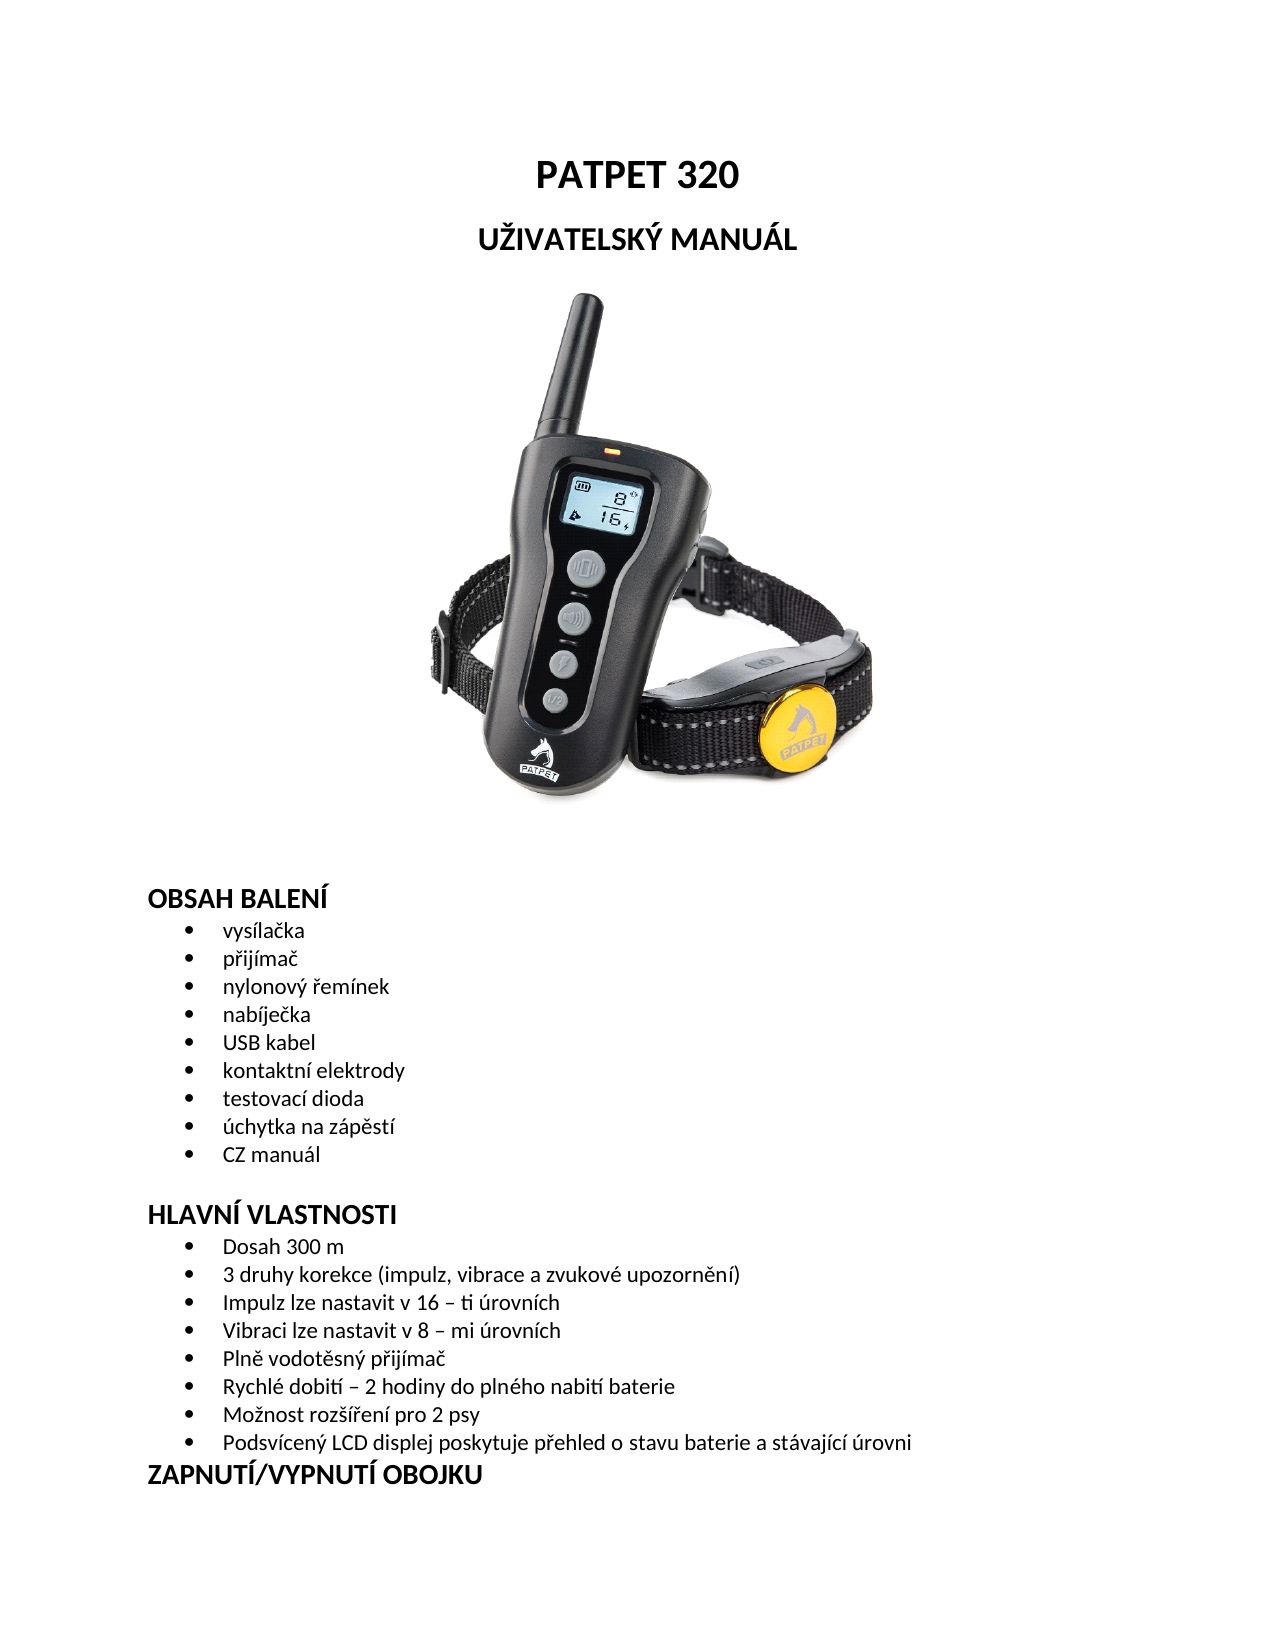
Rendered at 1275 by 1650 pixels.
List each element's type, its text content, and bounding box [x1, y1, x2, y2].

text obsah balení [148, 880, 1127, 916]
list Rychlé dobití – 2 hodiny do plného nabití baterie [185, 1372, 1127, 1400]
list Vibraci lze nastavit v 8 – mi úrovních [185, 1316, 1127, 1344]
list 3 druhy korekce (impulz, vibrace a zvukové upozornění) [185, 1260, 1127, 1288]
list vysílačka [185, 916, 1127, 944]
list Možnost rozšíření pro 2 psy [185, 1400, 1127, 1428]
list Dosah 300 m [185, 1232, 1127, 1260]
text PATPET 320 [148, 148, 1127, 198]
list úchytka na zápěstí [185, 1112, 1127, 1140]
text Hlavní VLASTNOSTI [148, 1196, 1127, 1232]
list kontaktní elektrody [185, 1056, 1127, 1084]
list USB kabel [185, 1028, 1127, 1056]
list nabíječka [185, 1000, 1127, 1028]
text UŽIVATELSKÝ MANUÁL [148, 218, 1127, 258]
list nylonový řemínek [185, 972, 1127, 1000]
list testovací dioda [185, 1084, 1127, 1112]
picture [367, 277, 908, 817]
list Impulz lze nastavit v 16 – ti úrovních [185, 1288, 1127, 1316]
list Plně vodotěsný přijímač [185, 1344, 1127, 1372]
list CZ manuál [185, 1140, 1127, 1168]
text ZAPNUTÍ/VYPNUTÍ OBOJKU [148, 1456, 1127, 1492]
list přijímač [185, 944, 1127, 972]
list Podsvícený LCD displej poskytuje přehled o stavu baterie a stávající úrovni [185, 1428, 1127, 1456]
